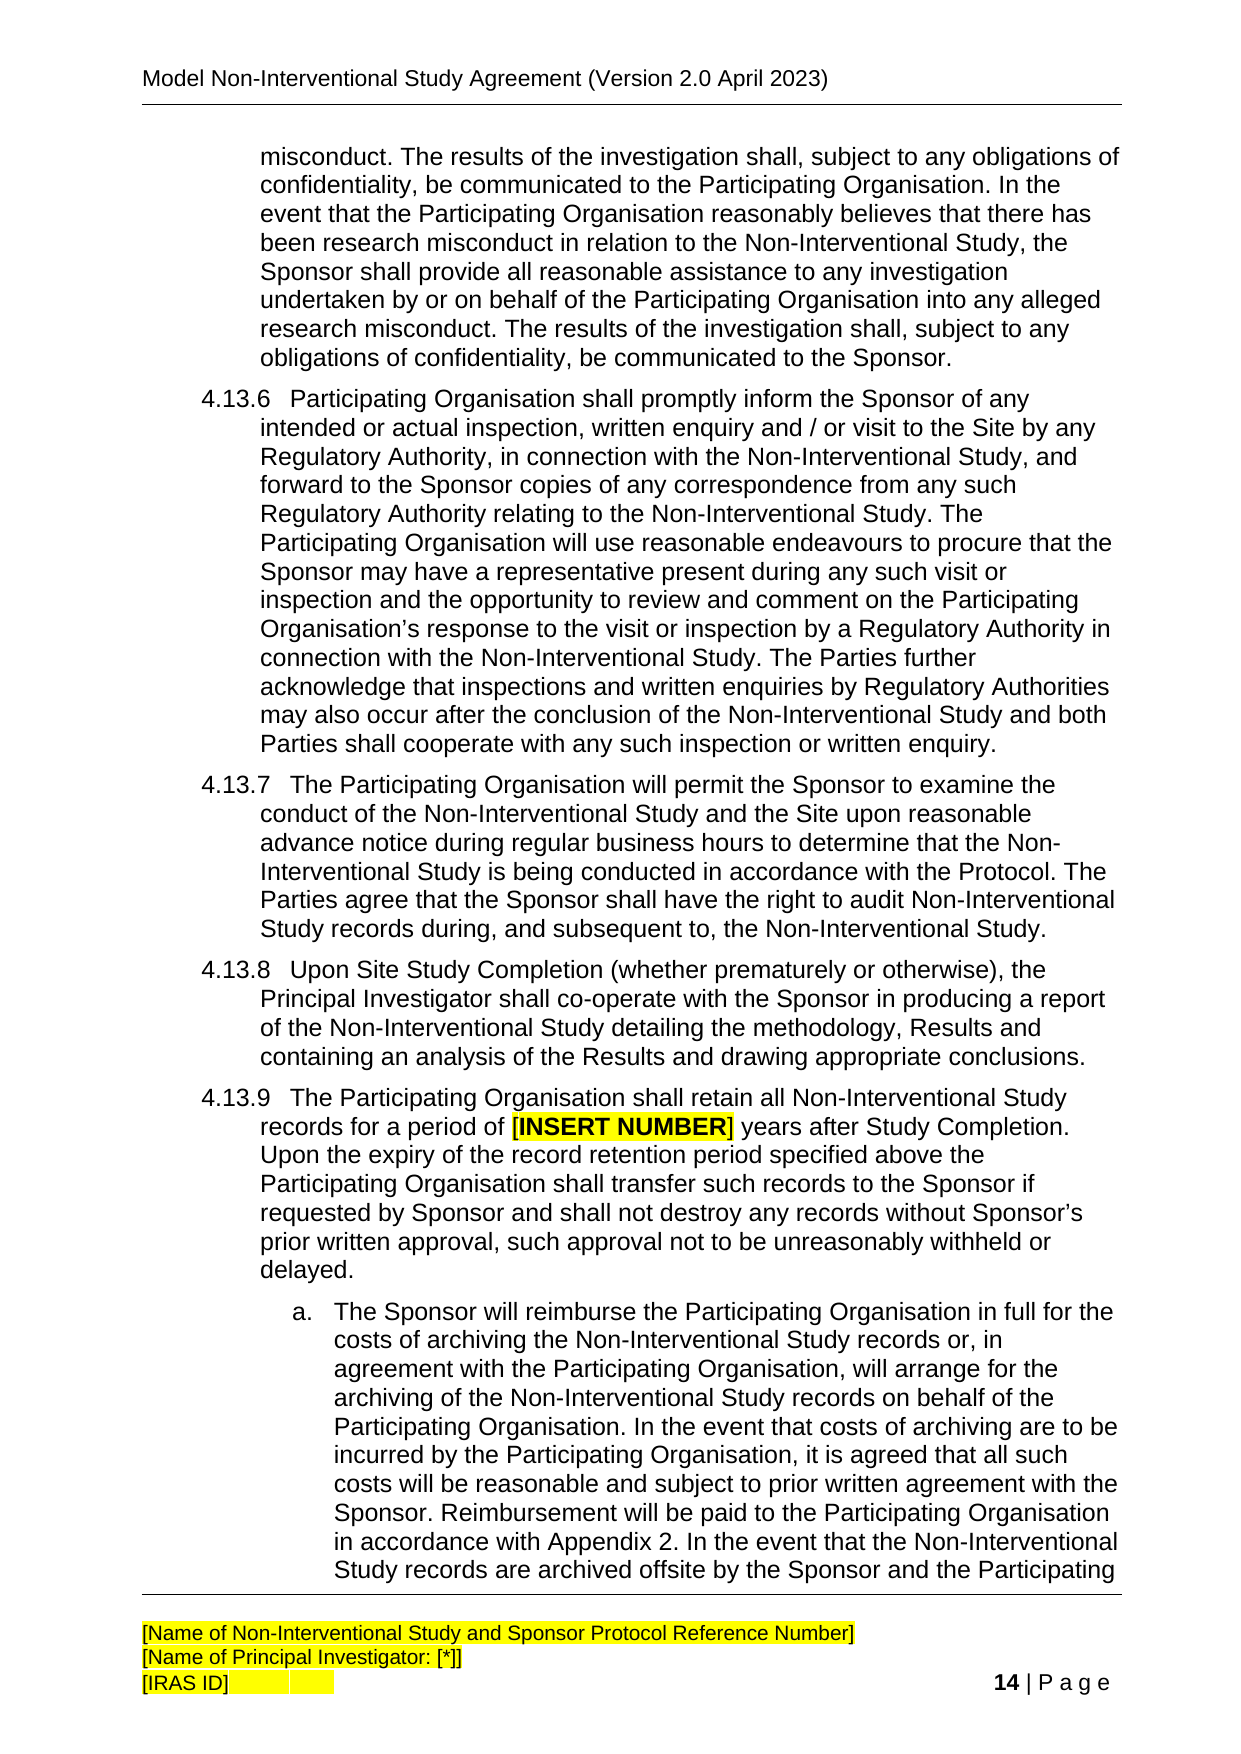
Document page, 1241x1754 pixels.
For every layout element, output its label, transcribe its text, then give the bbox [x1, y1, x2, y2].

text Participating Organisation shall promptly inform the Sponsor of any intended or actual inspection, written enquiry and / or visit to the Site by any Regulatory Authority, in connection with the Non-Interventional Study, and forward to the Sponsor copies of any correspondence from any such Regulatory Authority relating to the Non-Interventional Study. The Participating Organisation will use reasonable endeavours to procure that the Sponsor may have a representative present during any such visit or inspection and the opportunity to review and comment on the Participating Organisation’s response to the visit or inspection by a Regulatory Authority in connection with the Non-Interventional Study. The Parties further acknowledge that inspections and written enquiries by Regulatory Authorities may also occur after the conclusion of the Non-Interventional Study and both Parties shall cooperate with any such inspection or written enquiry. [201, 384, 1122, 758]
text The Participating Organisation shall retain all Non-Interventional Study records for a period of [INSERT NUMBER] years after Study Completion. Upon the expiry of the record retention period specified above the Participating Organisation shall transfer such records to the Sponsor if requested by Sponsor and shall not destroy any records without Sponsor’s prior written approval, such approval not to be unreasonably withheld or delayed. [201, 1083, 1122, 1284]
text The Participating Organisation will permit the Sponsor to examine the conduct of the Non-Interventional Study and the Site upon reasonable advance notice during regular business hours to determine that the Non-Interventional Study is being conducted in accordance with the Protocol. The Parties agree that the Sponsor shall have the right to audit Non-Interventional Study records during, and subsequent to, the Non-Interventional Study. [201, 771, 1122, 943]
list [292, 1297, 1122, 1584]
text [201, 142, 1122, 372]
text Upon Site Study Completion (whether prematurely or otherwise), the Principal Investigator shall co-operate with the Sponsor in producing a report of the Non-Interventional Study detailing the methodology, Results and containing an analysis of the Results and drawing appropriate conclusions. [201, 956, 1122, 1071]
